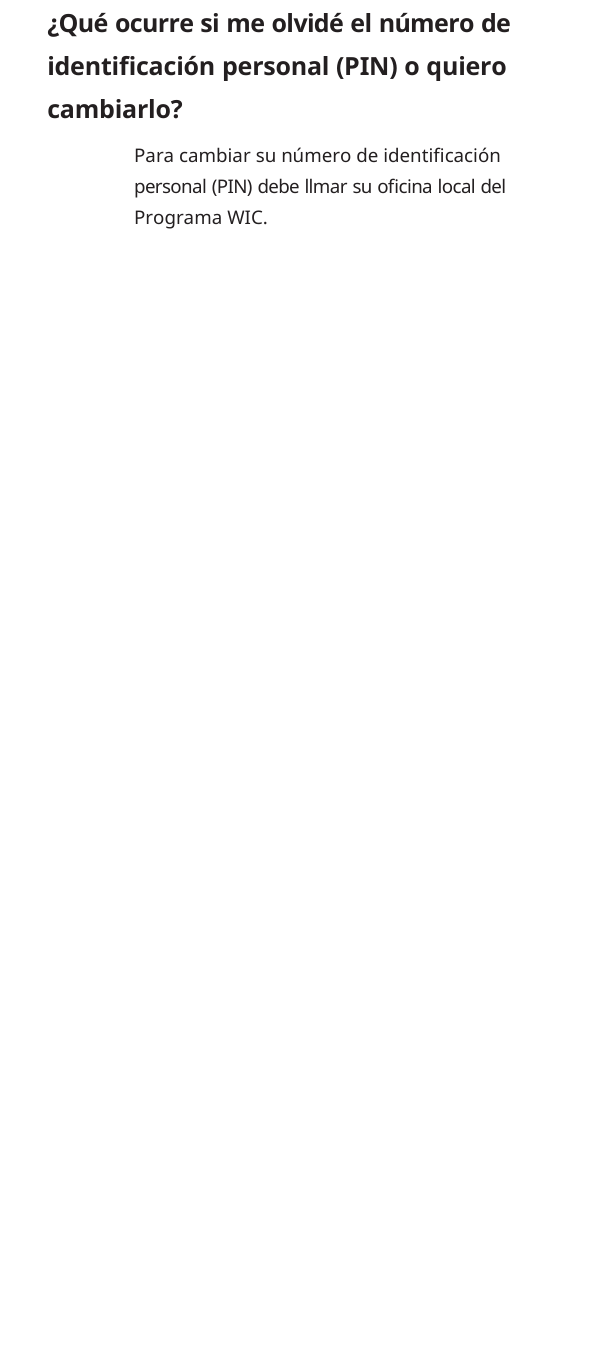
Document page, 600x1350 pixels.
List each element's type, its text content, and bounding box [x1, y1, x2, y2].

subtitle ¿Qué ocurre si me olvidé el número de identificación personal (PIN) o quiero cambiarlo? [47, 6, 511, 126]
text Para cambiar su número de identificación personal (PIN) debe llmar su oficina local del Programa WIC. [134, 142, 543, 230]
